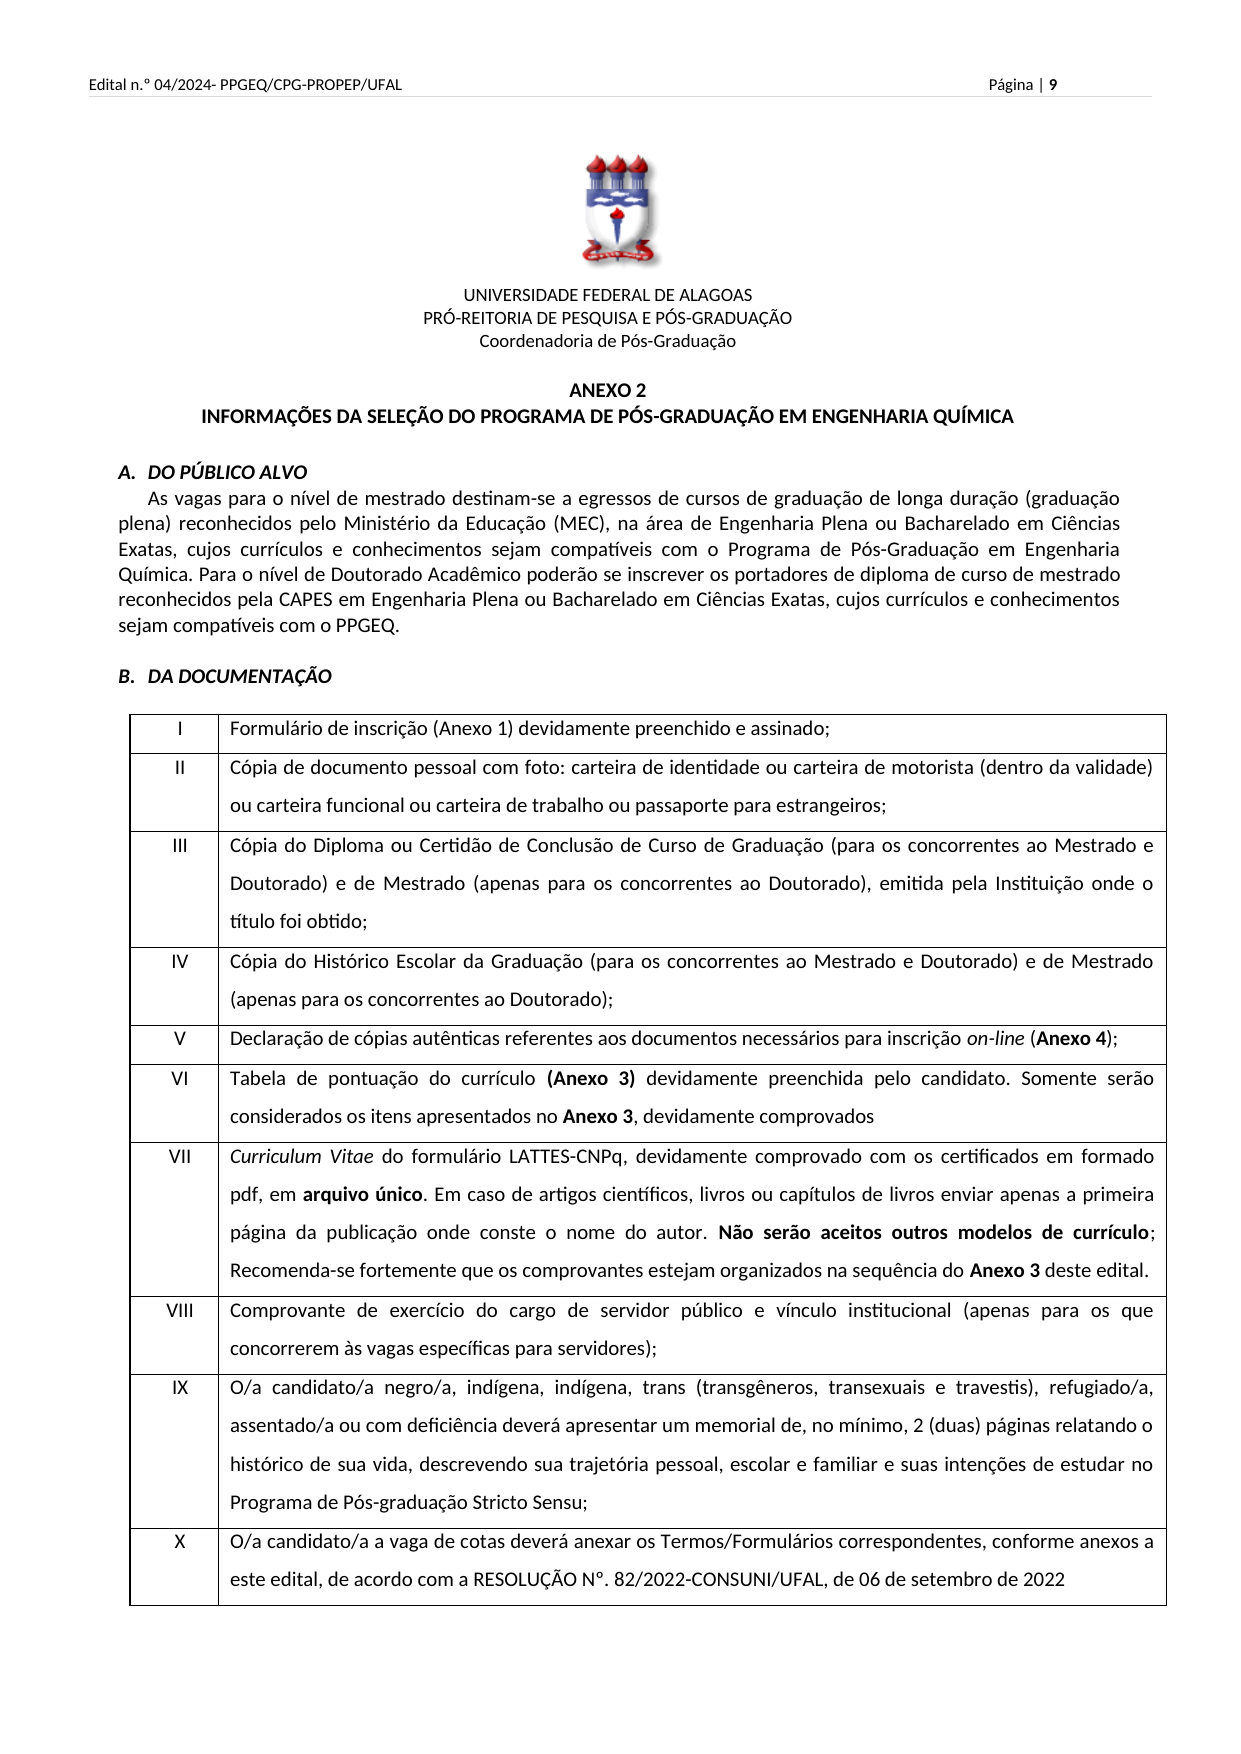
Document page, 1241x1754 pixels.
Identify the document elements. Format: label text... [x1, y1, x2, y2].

table_cell II [131, 754, 218, 831]
table_cell III [131, 832, 218, 947]
text INFORMAÇÕES DA SELEÇÃO DO PROGRAMA DE PÓS-GRADUAÇÃO EM ENGENHARIA QUÍMICA [118, 403, 1097, 428]
table_cell Declaração de cópias autênticas referentes aos documentos necessários para inscrição on-line (Anexo 4); [219, 1026, 1166, 1064]
table_cell O/a candidato/a negro/a, indígena, indígena, trans (transgêneros, transexuais e travestis), refugiado/a, assentado/a ou com deficiência deverá apresentar um memorial de, no mínimo, 2 (duas) páginas relatando o histórico de sua vida, descrevendo sua trajetória pessoal, escolar e familiar e suas intenções de estudar no Programa de Pós-graduação Stricto Sensu; [219, 1375, 1166, 1527]
table_cell Cópia do Diploma ou Certidão de Conclusão de Curso de Graduação (para os concorrentes ao Mestrado e Doutorado) e de Mestrado (apenas para os concorrentes ao Doutorado), emitida pela Instituição onde o título foi obtido; [219, 832, 1166, 947]
table_cell IX [131, 1375, 218, 1527]
table_cell O/a candidato/a a vaga de cotas deverá anexar os Termos/Formulários correspondentes, conforme anexos a este edital, de acordo com a RESOLUÇÃO Nº. 82/2022-CONSUNI/UFAL, de 06 de setembro de 2022 [219, 1529, 1166, 1605]
table_cell VIII [131, 1297, 218, 1373]
list DO PÚBLICO ALVO [118, 459, 1097, 485]
table_header Formulário de inscrição (Anexo 1) devidamente preenchido e assinado; [219, 715, 1166, 753]
list DA DOCUMENTAÇÃO [118, 663, 1097, 688]
table_cell IV [131, 948, 218, 1024]
table_cell VII [131, 1143, 218, 1296]
text PRÓ-REITORIA DE PESQUISA E PÓS-GRADUAÇÃO [118, 306, 1097, 329]
table_cell X [131, 1529, 218, 1605]
table_cell VI [131, 1065, 218, 1142]
table_cell Cópia do Histórico Escolar da Graduação (para os concorrentes ao Mestrado e Doutorado) e de Mestrado (apenas para os concorrentes ao Doutorado); [219, 948, 1166, 1024]
text ANEXO 2 [118, 378, 1097, 403]
table_cell Comprovante de exercício do cargo de servidor público e vínculo institucional (apenas para os que concorrerem às vagas específicas para servidores); [219, 1297, 1166, 1373]
table_cell V [131, 1026, 218, 1064]
text Coordenadoria de Pós-Graduação [118, 329, 1097, 352]
text UNIVERSIDADE FEDERAL DE ALAGOAS [118, 283, 1097, 306]
text As vagas para o nível de mestrado destinam-se a egressos de cursos de graduação de longa duração (graduação plena) reconhecidos pelo Ministério da Educação (MEC), na área de Engenharia Plena ou Bacharelado em Ciências Exatas, cujos currículos e conhecimentos sejam compatíveis com o Programa de Pós-Graduação em Engenharia Química. Para o nível de Doutorado Acadêmico poderão se inscrever os portadores de diploma de curso de mestrado reconhecidos pela CAPES em Engenharia Plena ou Bacharelado em Ciências Exatas, cujos currículos e conhecimentos sejam compatíveis com o PPGEQ. [118, 485, 1122, 637]
table_header I [131, 715, 218, 753]
table_cell Curriculum Vitae do formulário LATTES-CNPq, devidamente comprovado com os certificados em formado pdf, em arquivo único. Em caso de artigos científicos, livros ou capítulos de livros enviar apenas a primeira página da publicação onde conste o nome do autor. Não serão aceitos outros modelos de currículo; Recomenda-se fortemente que os comprovantes estejam organizados na sequência do Anexo 3 deste edital. [219, 1143, 1166, 1296]
table_cell Cópia de documento pessoal com foto: carteira de identidade ou carteira de motorista (dentro da validade) ou carteira funcional ou carteira de trabalho ou passaporte para estrangeiros; [219, 754, 1166, 831]
table_cell Tabela de pontuação do currículo (Anexo 3) devidamente preenchida pelo candidato. Somente serão considerados os itens apresentados no Anexo 3, devidamente comprovados [219, 1065, 1166, 1142]
